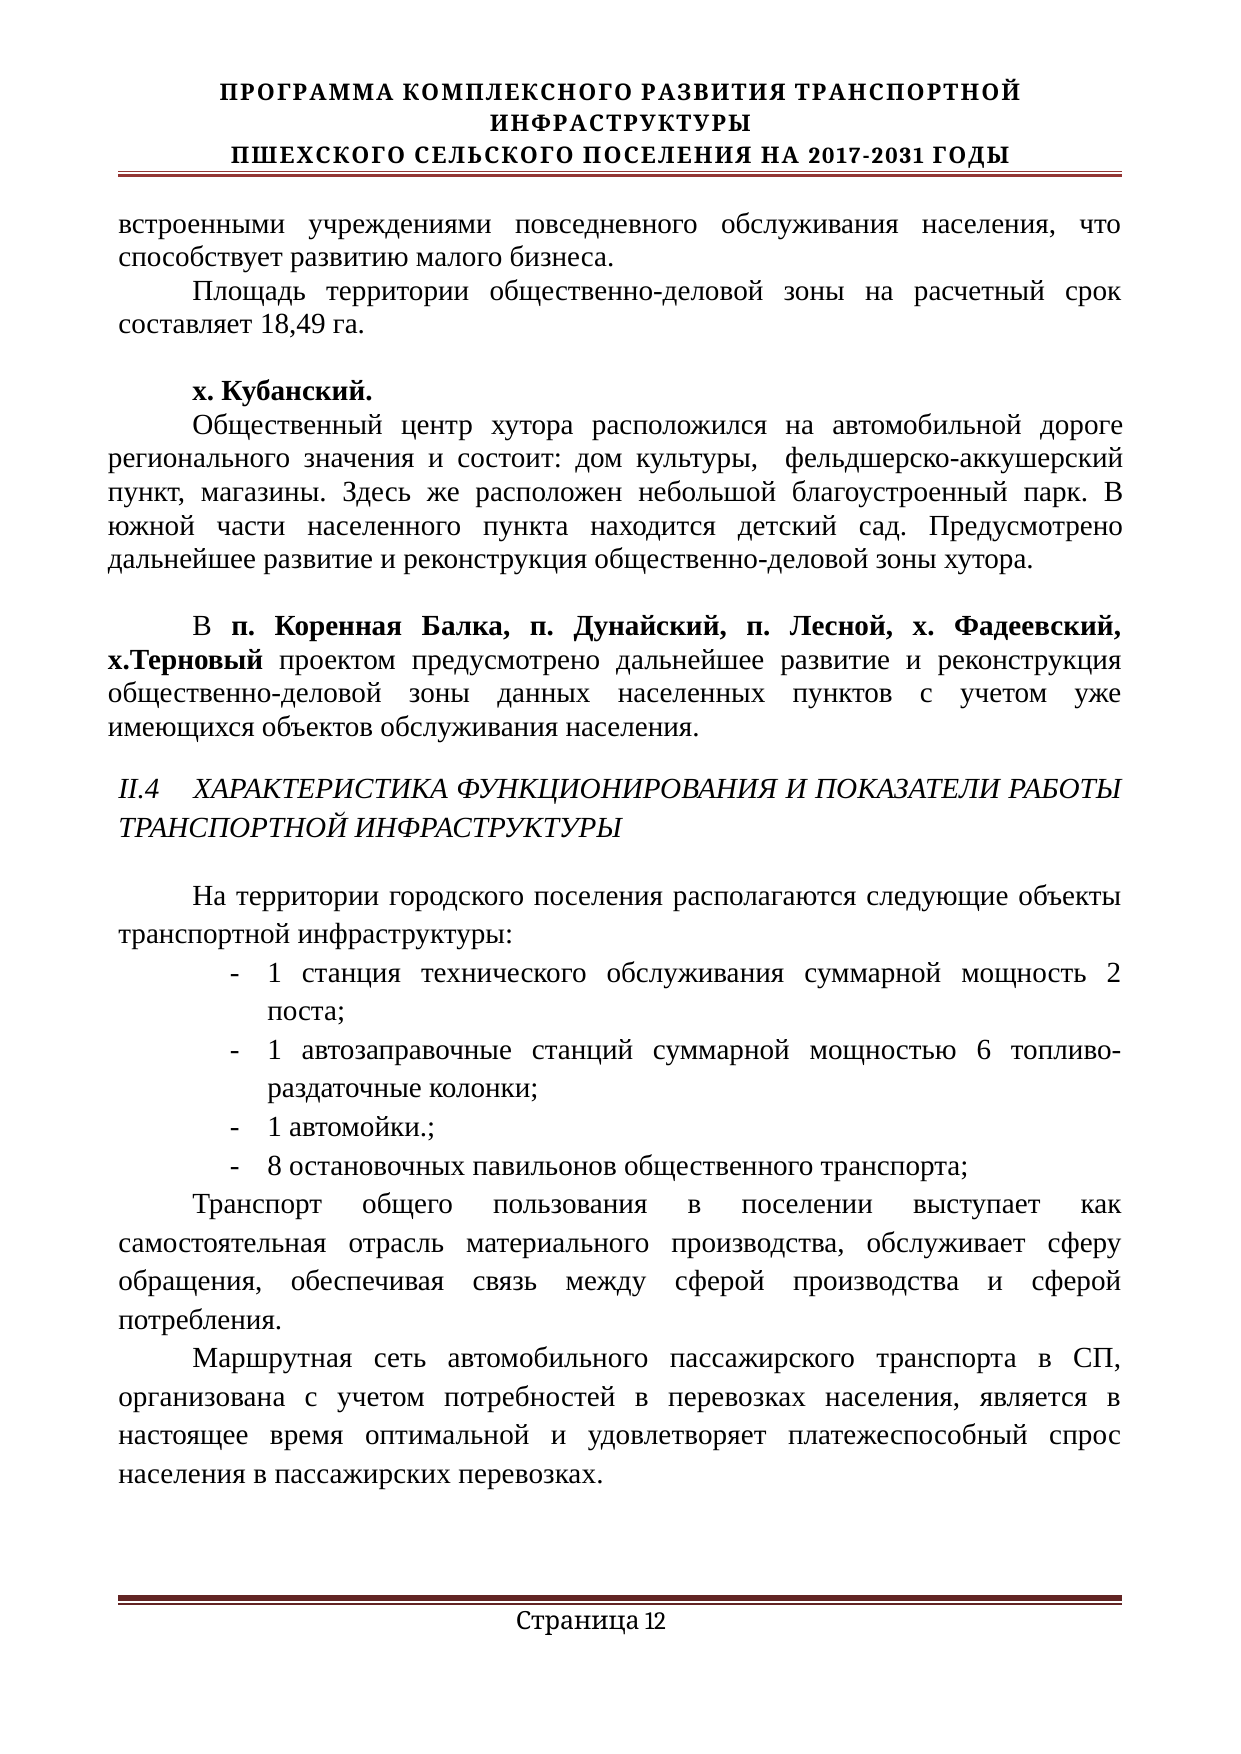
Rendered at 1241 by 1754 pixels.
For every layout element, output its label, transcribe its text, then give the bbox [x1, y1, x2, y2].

text х. Кубанский. [108, 373, 1124, 407]
text Транспорт общего пользования в поселении выступает как самостоятельная отрасль материального производства, обслуживает сферу обращения, обеспечивая связь между сферой производства и сферой потребления. [118, 1186, 1122, 1335]
list 1 автозаправочные станций суммарной мощностью 6 топливо-раздаточные колонки; [229, 1032, 1122, 1104]
list 8 остановочных павильонов общественного транспорта; [229, 1148, 1122, 1181]
text На территории городского поселения располагаются следующие объекты транспортной инфраструктуры: [118, 878, 1122, 950]
list 1 автомойки.; [229, 1109, 1122, 1143]
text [118, 206, 1122, 273]
text Площадь территории общественно-деловой зоны на расчетный срок составляет 18,49 га. [118, 273, 1122, 340]
list 1 станция технического обслуживания суммарной мощность 2 поста; [229, 955, 1122, 1027]
text В п. Коренная Балка, п. Дунайский, п. Лесной, х. Фадеевский, х.Терновый проектом предусмотрено дальнейшее развитие и реконструкция общественно-деловой зоны данных населенных пунктов с учетом уже имеющихся объектов обслуживания населения. [108, 608, 1122, 742]
text Маршрутная сеть автомобильного пассажирского транспорта в СП, организована с учетом потребностей в перевозках населения, является в настоящее время оптимальной и удовлетворяет платежеспособный спрос населения в пассажирских перевозках. [118, 1340, 1122, 1489]
text Общественный центр хутора расположился на автомобильной дороге регионального значения и состоит: дом культуры, фельдшерско-аккушерский пункт, магазины. Здесь же расположен небольшой благоустроенный парк. В южной части населенного пункта находится детский сад. Предусмотрено дальнейшее развитие и реконструкция общественно-деловой зоны хутора. [108, 407, 1124, 575]
subtitle ХАРАКТЕРИСТИКА ФУНКЦИОНИРОВАНИЯ И ПОКАЗАТЕЛИ РАБОТЫ ТРАНСПОРТНОЙ ИНФРАСТРУКТУРЫ [118, 772, 1122, 844]
